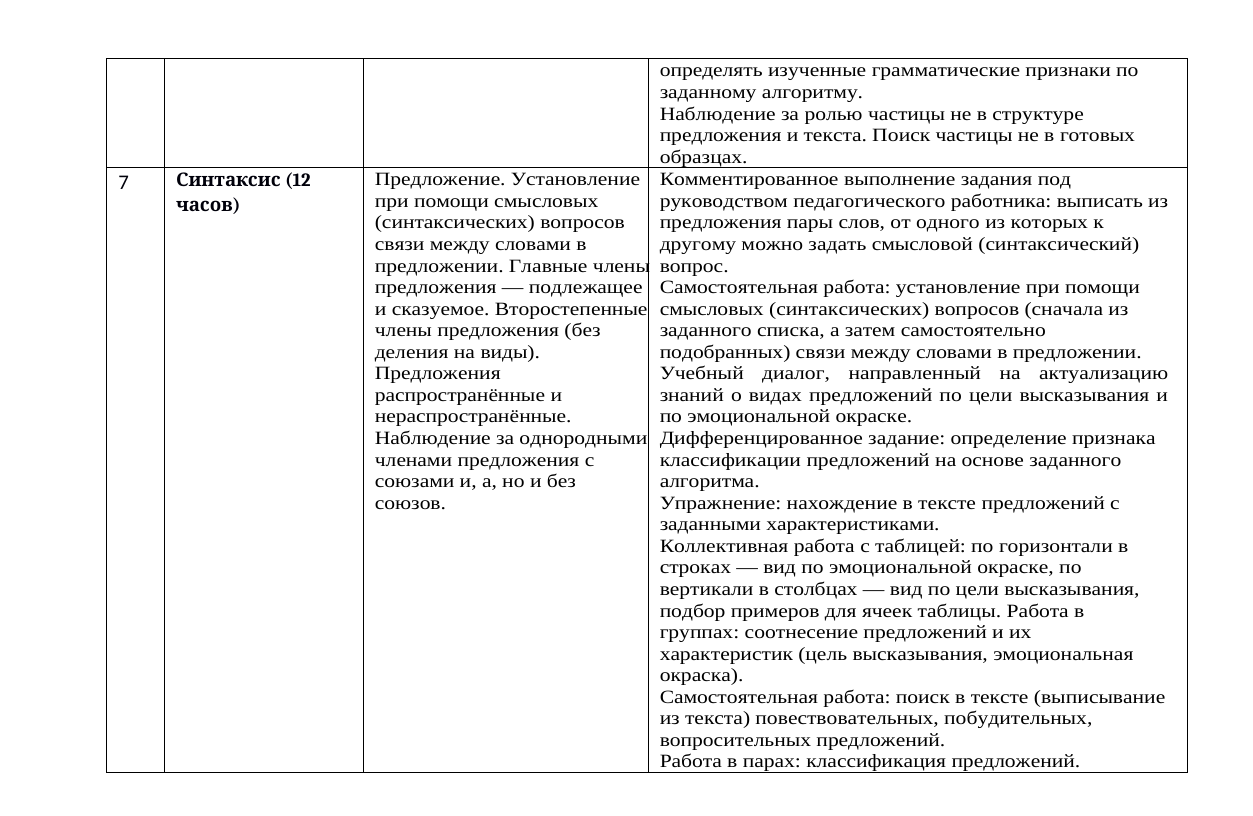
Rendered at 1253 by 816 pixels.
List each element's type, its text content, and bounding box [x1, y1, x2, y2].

table_cell 6 [107, 59, 164, 167]
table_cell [165, 59, 363, 167]
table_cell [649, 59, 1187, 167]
table_cell 7 [107, 168, 164, 772]
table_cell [649, 168, 1187, 772]
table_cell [165, 168, 363, 772]
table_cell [364, 168, 648, 772]
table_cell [364, 59, 648, 167]
